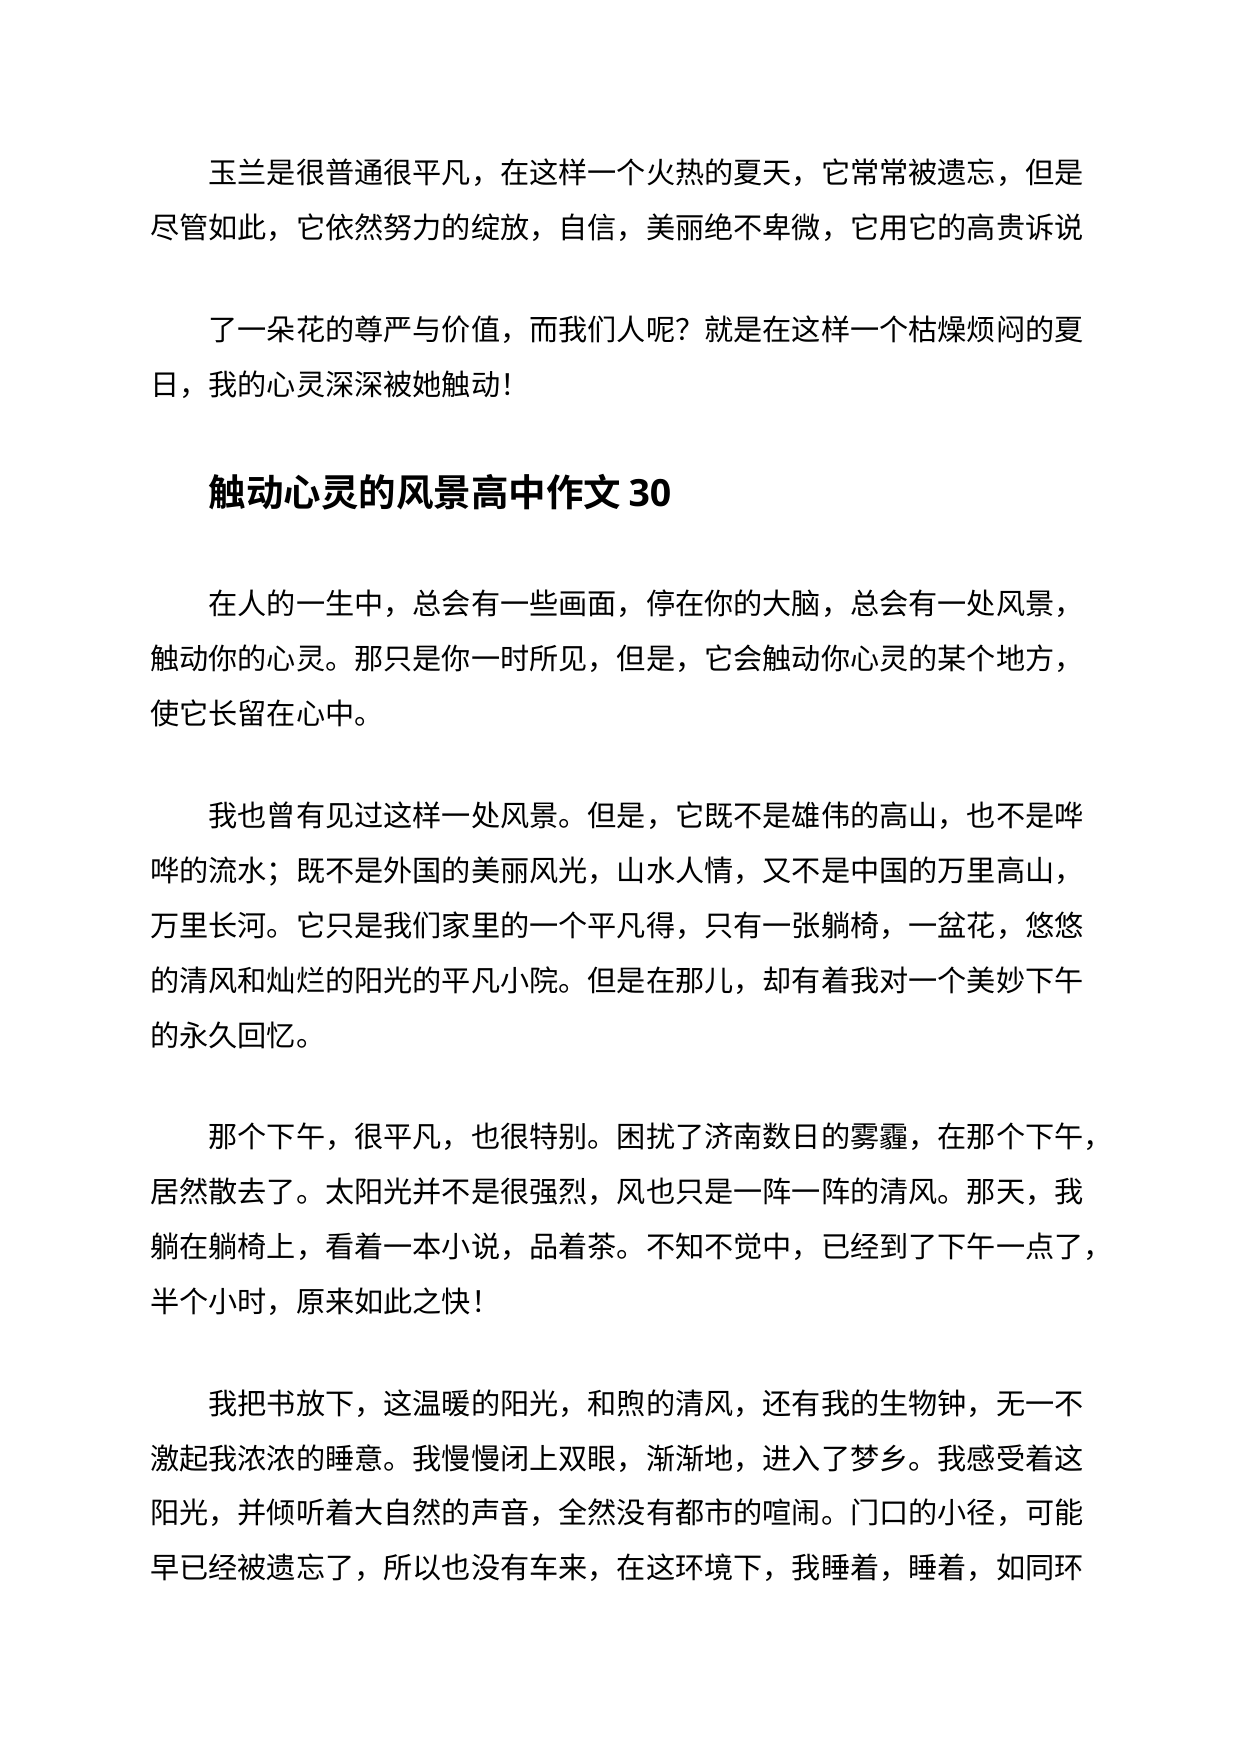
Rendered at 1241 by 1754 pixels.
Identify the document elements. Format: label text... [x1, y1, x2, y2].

text 触动心灵的风景高中作文30 [150, 463, 1090, 518]
text 了一朵花的尊严与价值，而我们人呢？就是在这样一个枯燥烦闷的夏日，我的心灵深深被她触动！ [150, 307, 1090, 404]
text 我也曾有见过这样一处风景。但是，它既不是雄伟的高山，也不是哗哗的流水；既不是外国的美丽风光，山水人情，又不是中国的万里高山，万里长河。它只是我们家里的一个平凡得，只有一张躺椅，一盆花，悠悠的清风和灿烂的阳光的平凡小院。但是在那儿，却有着我对一个美妙下午的永久回忆。 [150, 792, 1090, 1054]
text 在人的一生中，总会有一些画面，停在你的大脑，总会有一处风景，触动你的心灵。那只是你一时所见，但是，它会触动你心灵的某个地方，使它长留在心中。 [150, 581, 1090, 733]
text 那个下午，很平凡，也很特别。困扰了济南数日的雾霾，在那个下午，居然散去了。太阳光并不是很强烈，风也只是一阵一阵的清风。那天，我躺在躺椅上，看着一本小说，品着茶。不知不觉中，已经到了下午一点了，半个小时，原来如此之快！ [150, 1114, 1090, 1321]
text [150, 1380, 1090, 1587]
text 玉兰是很普通很平凡，在这样一个火热的夏天，它常常被遗忘，但是尽管如此，它依然努力的绽放，自信，美丽绝不卑微，它用它的高贵诉说 [150, 150, 1090, 247]
